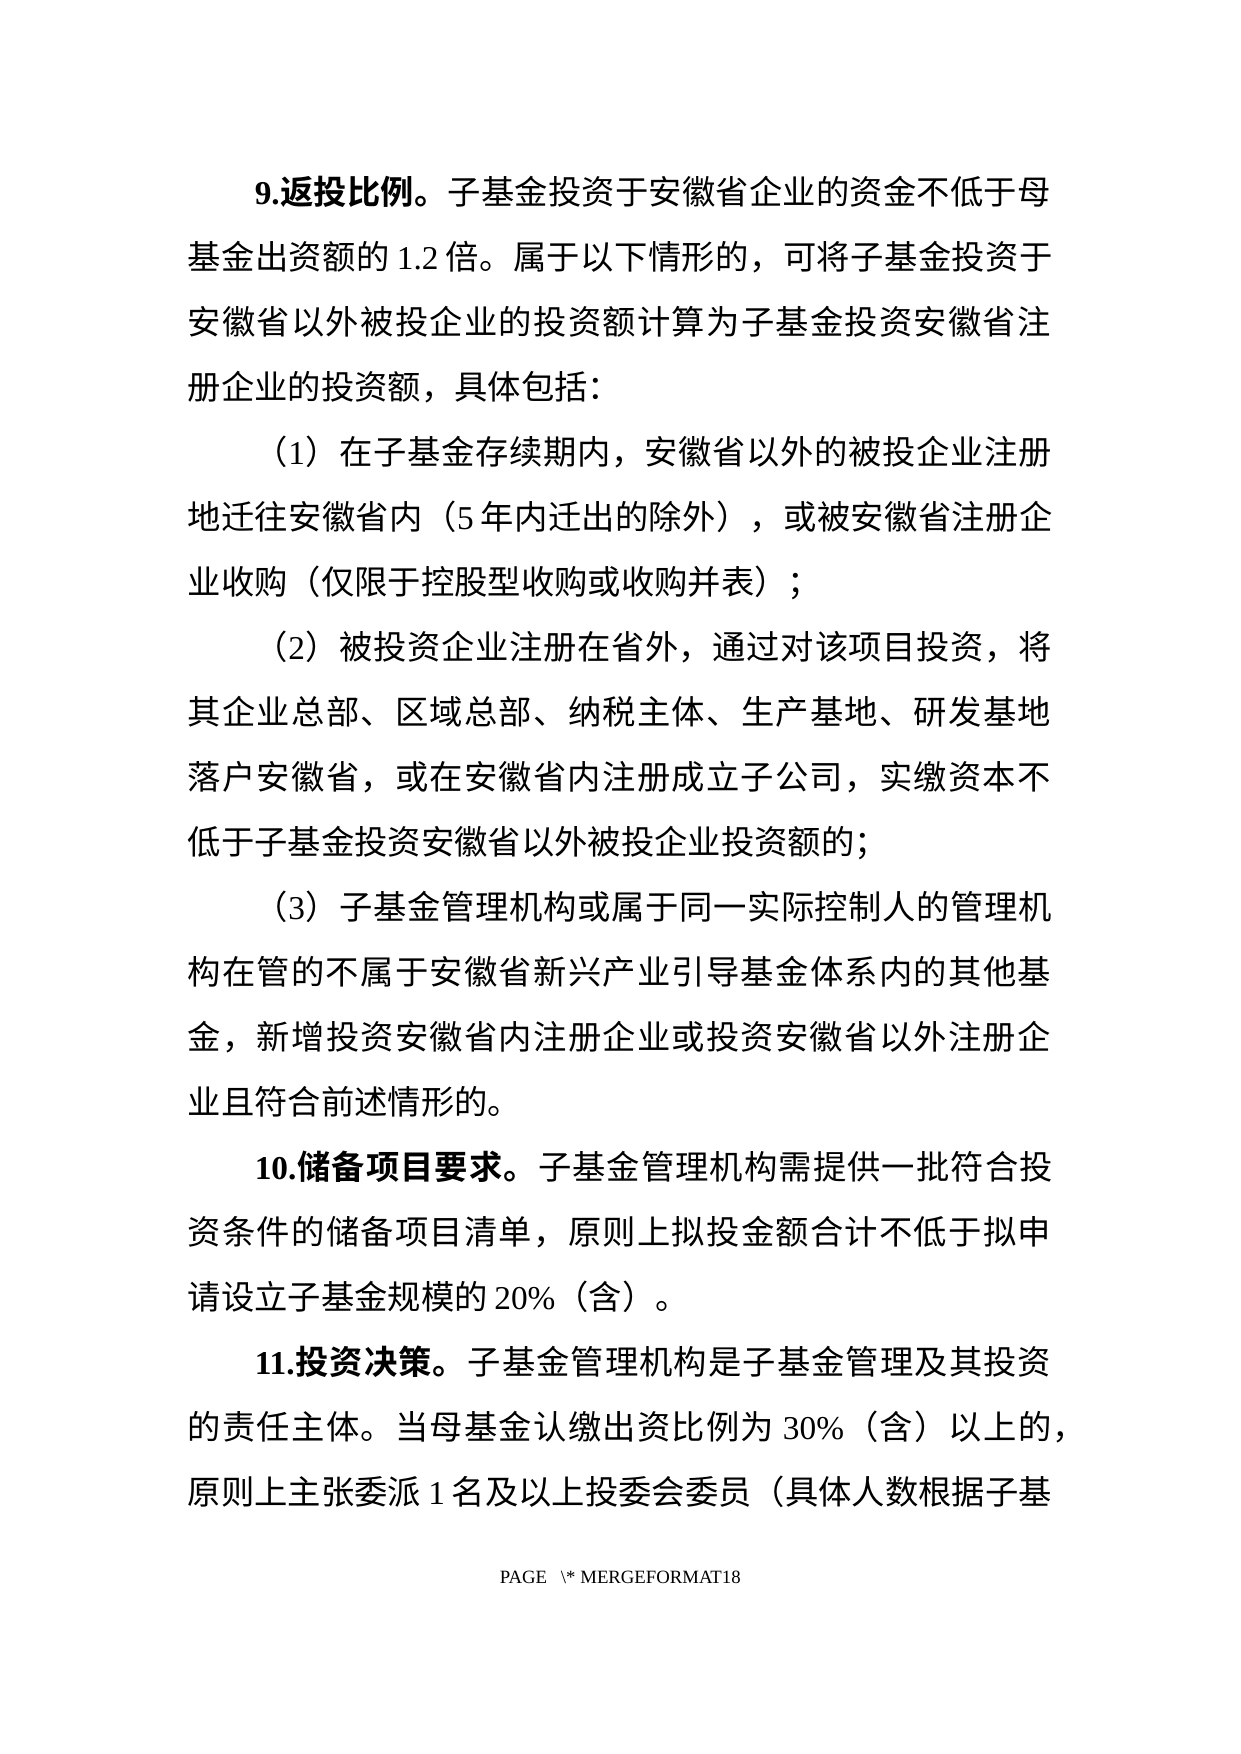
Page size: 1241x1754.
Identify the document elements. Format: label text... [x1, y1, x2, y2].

text 10.储备项目要求。子基金管理机构需提供一批符合投资条件的储备项目清单，原则上拟投金额合计不低于拟申请设立子基金规模的20%（含）。 [187, 1133, 1053, 1328]
text 9.返投比例。子基金投资于安徽省企业的资金不低于母基金出资额的1.2倍。属于以下情形的，可将子基金投资于安徽省以外被投企业的投资额计算为子基金投资安徽省注册企业的投资额，具体包括： [187, 158, 1053, 418]
text （2）被投资企业注册在省外，通过对该项目投资，将其企业总部、区域总部、纳税主体、生产基地、研发基地落户安徽省，或在安徽省内注册成立子公司，实缴资本不低于子基金投资安徽省以外被投企业投资额的； [187, 613, 1053, 873]
text （3）子基金管理机构或属于同一实际控制人的管理机构在管的不属于安徽省新兴产业引导基金体系内的其他基金，新增投资安徽省内注册企业或投资安徽省以外注册企业且符合前述情形的。 [187, 873, 1053, 1133]
text （1）在子基金存续期内，安徽省以外的被投企业注册地迁往安徽省内（5年内迁出的除外），或被安徽省注册企业收购（仅限于控股型收购或收购并表）； [187, 418, 1053, 613]
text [187, 1328, 1053, 1523]
